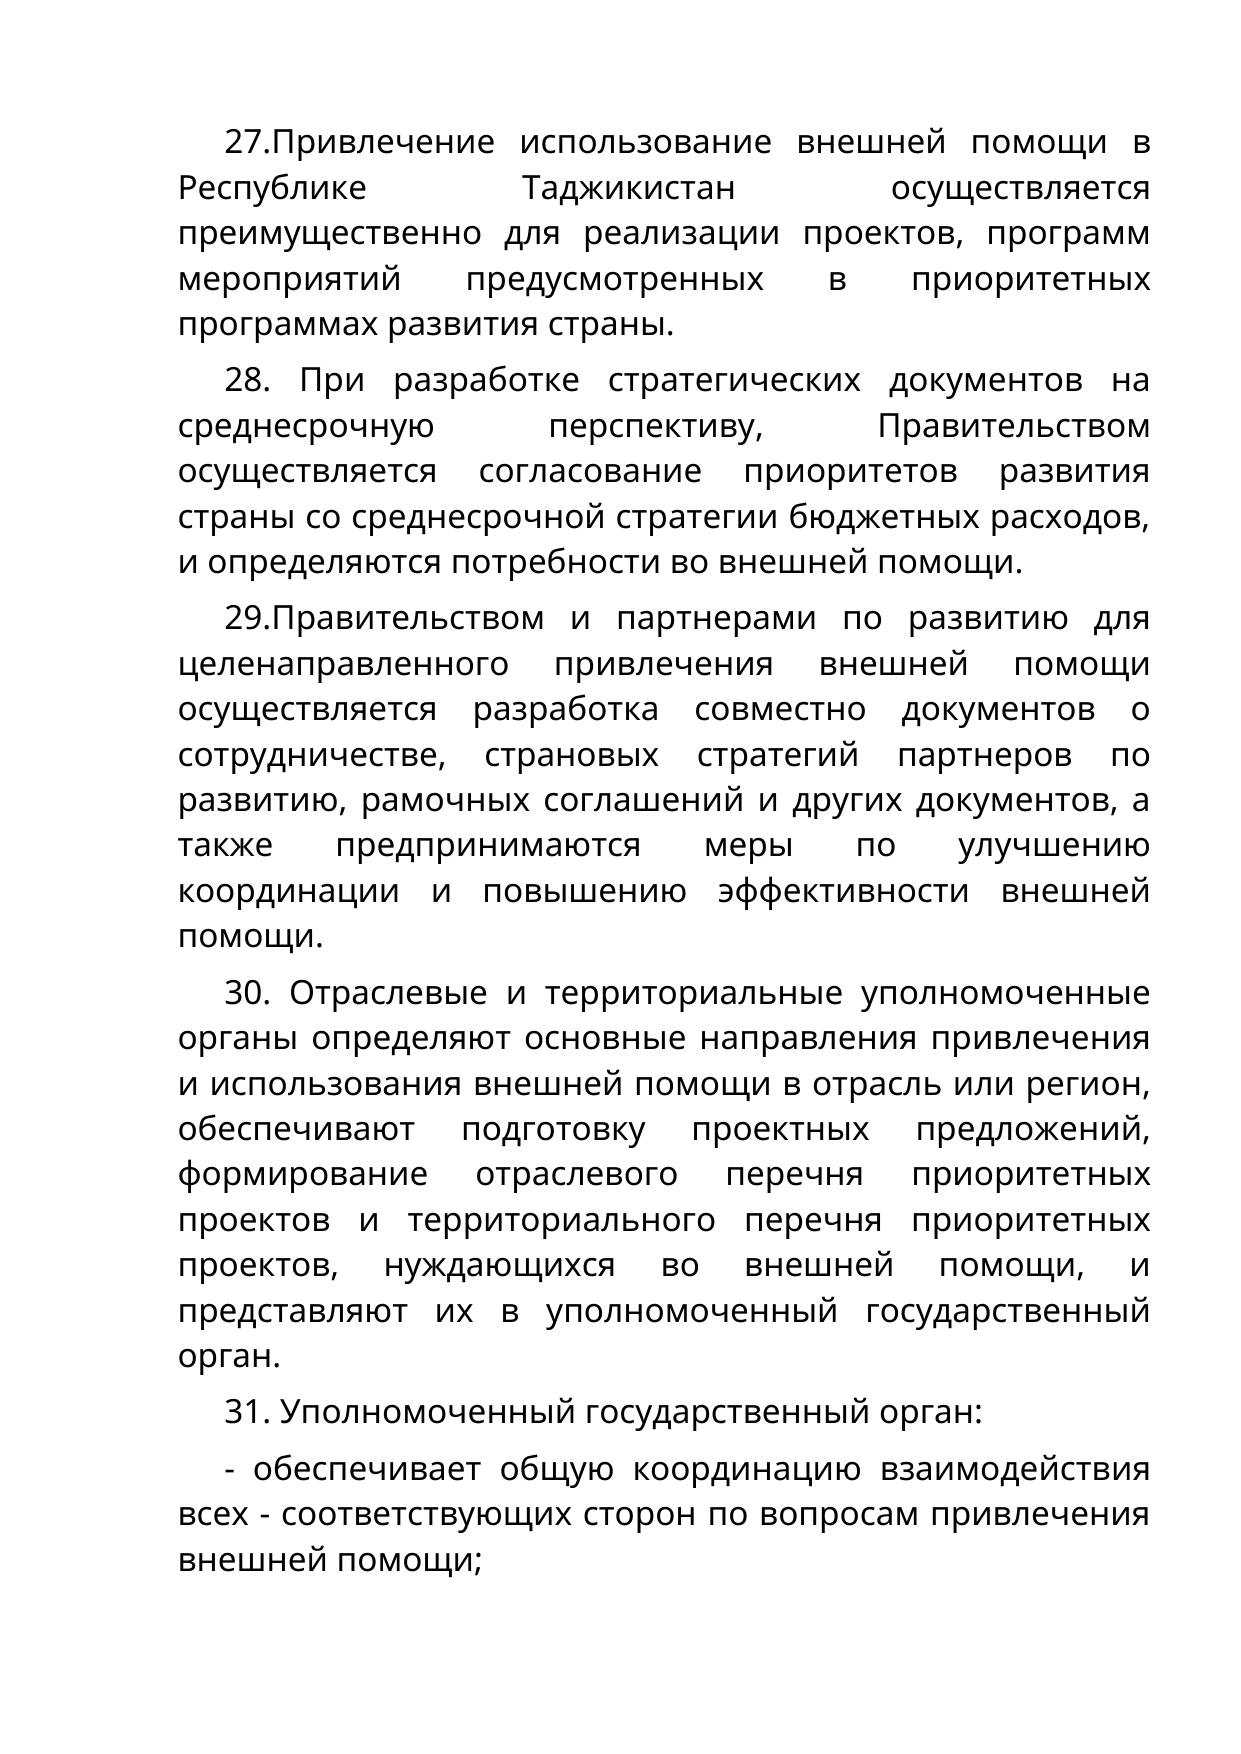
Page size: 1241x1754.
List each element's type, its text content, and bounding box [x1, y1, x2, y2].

text 27.Привлечение использование внешней помощи в Республике Таджикистан осуществляется преимущественно для реализации проектов, программ мероприятий предусмотренных в приоритетных программах развития страны. [177, 118, 1152, 345]
text 29.Правительством и партнерами по развитию для целенаправленного привлечения внешней помощи осуществляется разработка совместно документов о сотрудничестве, страновых стратегий партнеров по развитию, рамочных соглашений и других документов, а также предпринимаются меры по улучшению координации и повышению эффективности внешней помощи. [177, 594, 1152, 957]
text 31. Уполномоченный государственный орган: [177, 1388, 1152, 1433]
text - обеспечивает общую координацию взаимодействия всех - соответствующих сторон по вопросам привлечения внешней помощи; [177, 1444, 1152, 1581]
text 28. При разработке стратегических документов на среднесрочную перспективу, Правительством осуществляется согласование приоритетов развития страны со среднесрочной стратегии бюджетных расходов, и определяются потребности во внешней помощи. [177, 356, 1152, 583]
text 30. Отраслевые и территориальные уполномоченные органы определяют основные направления привлечения и использования внешней помощи в отрасль или регион, обеспечивают подготовку проектных предложений, формирование отраслевого перечня приоритетных проектов и территориального перечня приоритетных проектов, нуждающихся во внешней помощи, и представляют их в уполномоченный государственный орган. [177, 968, 1152, 1377]
